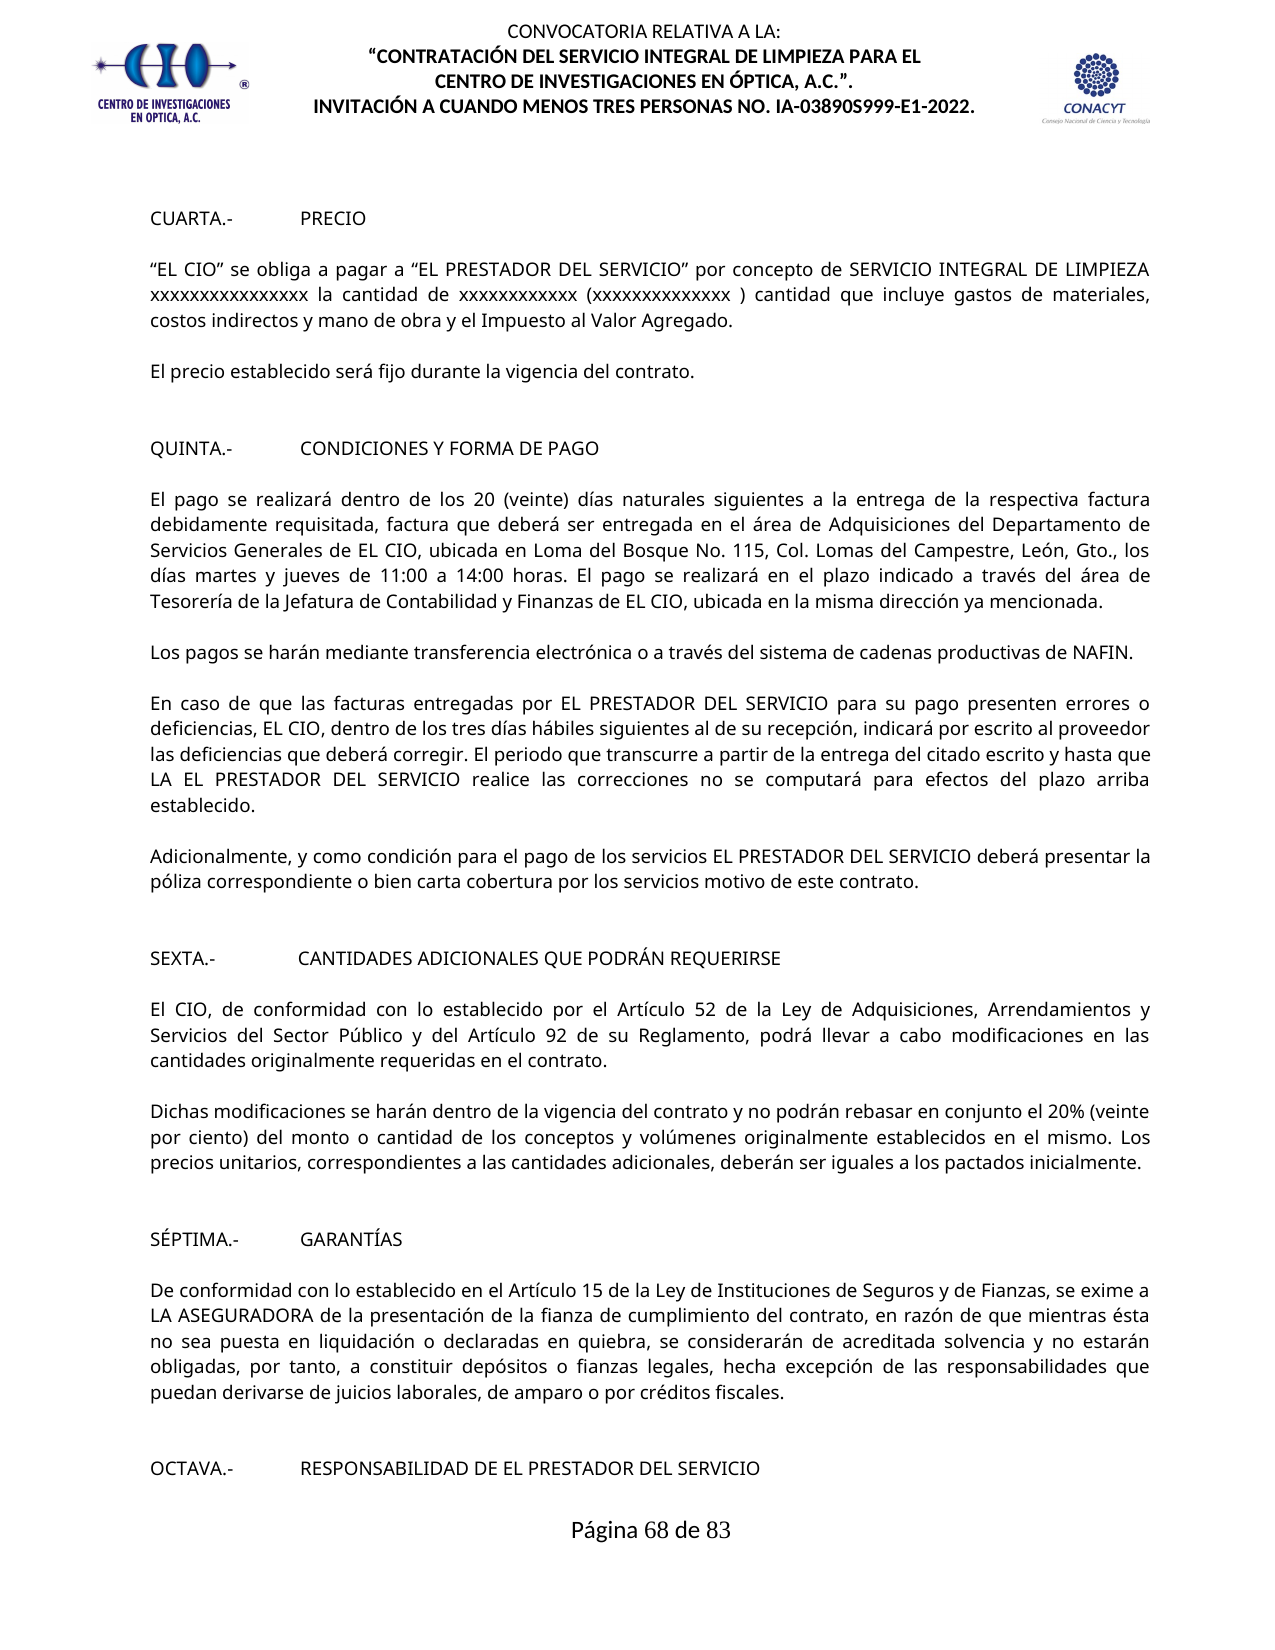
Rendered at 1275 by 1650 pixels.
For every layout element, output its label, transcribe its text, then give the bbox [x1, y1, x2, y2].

text En caso de que las facturas entregadas por EL PRESTADOR DEL SERVICIO para su pago presenten errores o deficiencias, EL CIO, dentro de los tres días hábiles siguientes al de su recepción, indicará por escrito al proveedor las deficiencias que deberá corregir. El periodo que transcurre a partir de la entrega del citado escrito y hasta que LA EL PRESTADOR DEL SERVICIO realice las correcciones no se computará para efectos del plazo arriba establecido. [150, 690, 1152, 818]
text El CIO, de conformidad con lo establecido por el Artículo 52 de la Ley de Adquisiciones, Arrendamientos y Servicios del Sector Público y del Artículo 92 de su Reglamento, podrá llevar a cabo modificaciones en las cantidades originalmente requeridas en el contrato. [150, 996, 1152, 1073]
text El precio establecido será fijo durante la vigencia del contrato. [150, 358, 1152, 384]
text QUINTA.- CONDICIONES Y FORMA DE PAGO [150, 435, 1152, 460]
text Dichas modificaciones se harán dentro de la vigencia del contrato y no podrán rebasar en conjunto el 20% (veinte por ciento) del monto o cantidad de los conceptos y volúmenes originalmente establecidos en el mismo. Los precios unitarios, correspondientes a las cantidades adicionales, deberán ser iguales a los pactados inicialmente. [150, 1098, 1152, 1175]
text OCTAVA.- RESPONSABILIDAD DE EL PRESTADOR DEL SERVICIO [150, 1456, 1152, 1481]
text El pago se realizará dentro de los 20 (veinte) días naturales siguientes a la entrega de la respectiva factura debidamente requisitada, factura que deberá ser entregada en el área de Adquisiciones del Departamento de Servicios Generales de EL CIO, ubicada en Loma del Bosque No. 115, Col. Lomas del Campestre, León, Gto., los días martes y jueves de 11:00 a 14:00 horas. El pago se realizará en el plazo indicado a través del área de Tesorería de la Jefatura de Contabilidad y Finanzas de EL CIO, ubicada en la misma dirección ya mencionada. [150, 486, 1152, 613]
text SEXTA.- CANTIDADES ADICIONALES QUE PODRÁN REQUERIRSE [150, 945, 1152, 971]
text SÉPTIMA.- GARANTÍAS [150, 1226, 1152, 1252]
text “EL CIO” se obliga a pagar a “EL PRESTADOR DEL SERVICIO” por concepto de SERVICIO INTEGRAL DE LIMPIEZA xxxxxxxxxxxxxxxx la cantidad de xxxxxxxxxxxx (xxxxxxxxxxxxxx ) cantidad que incluye gastos de materiales, costos indirectos y mano de obra y el Impuesto al Valor Agregado. [150, 256, 1152, 333]
picture [91, 42, 250, 124]
text CUARTA.- PRECIO [150, 205, 1152, 231]
picture [1039, 53, 1151, 124]
text Adicionalmente, y como condición para el pago de los servicios EL PRESTADOR DEL SERVICIO deberá presentar la póliza correspondiente o bien carta cobertura por los servicios motivo de este contrato. [150, 843, 1152, 894]
text De conformidad con lo establecido en el Artículo 15 de la Ley de Instituciones de Seguros y de Fianzas, se exime a LA ASEGURADORA de la presentación de la fianza de cumplimiento del contrato, en razón de que mientras ésta no sea puesta en liquidación o declaradas en quiebra, se considerarán de acreditada solvencia y no estarán obligadas, por tanto, a constituir depósitos o fianzas legales, hecha excepción de las responsabilidades que puedan derivarse de juicios laborales, de amparo o por créditos fiscales. [150, 1277, 1152, 1405]
text Los pagos se harán mediante transferencia electrónica o a través del sistema de cadenas productivas de NAFIN. [150, 639, 1152, 664]
